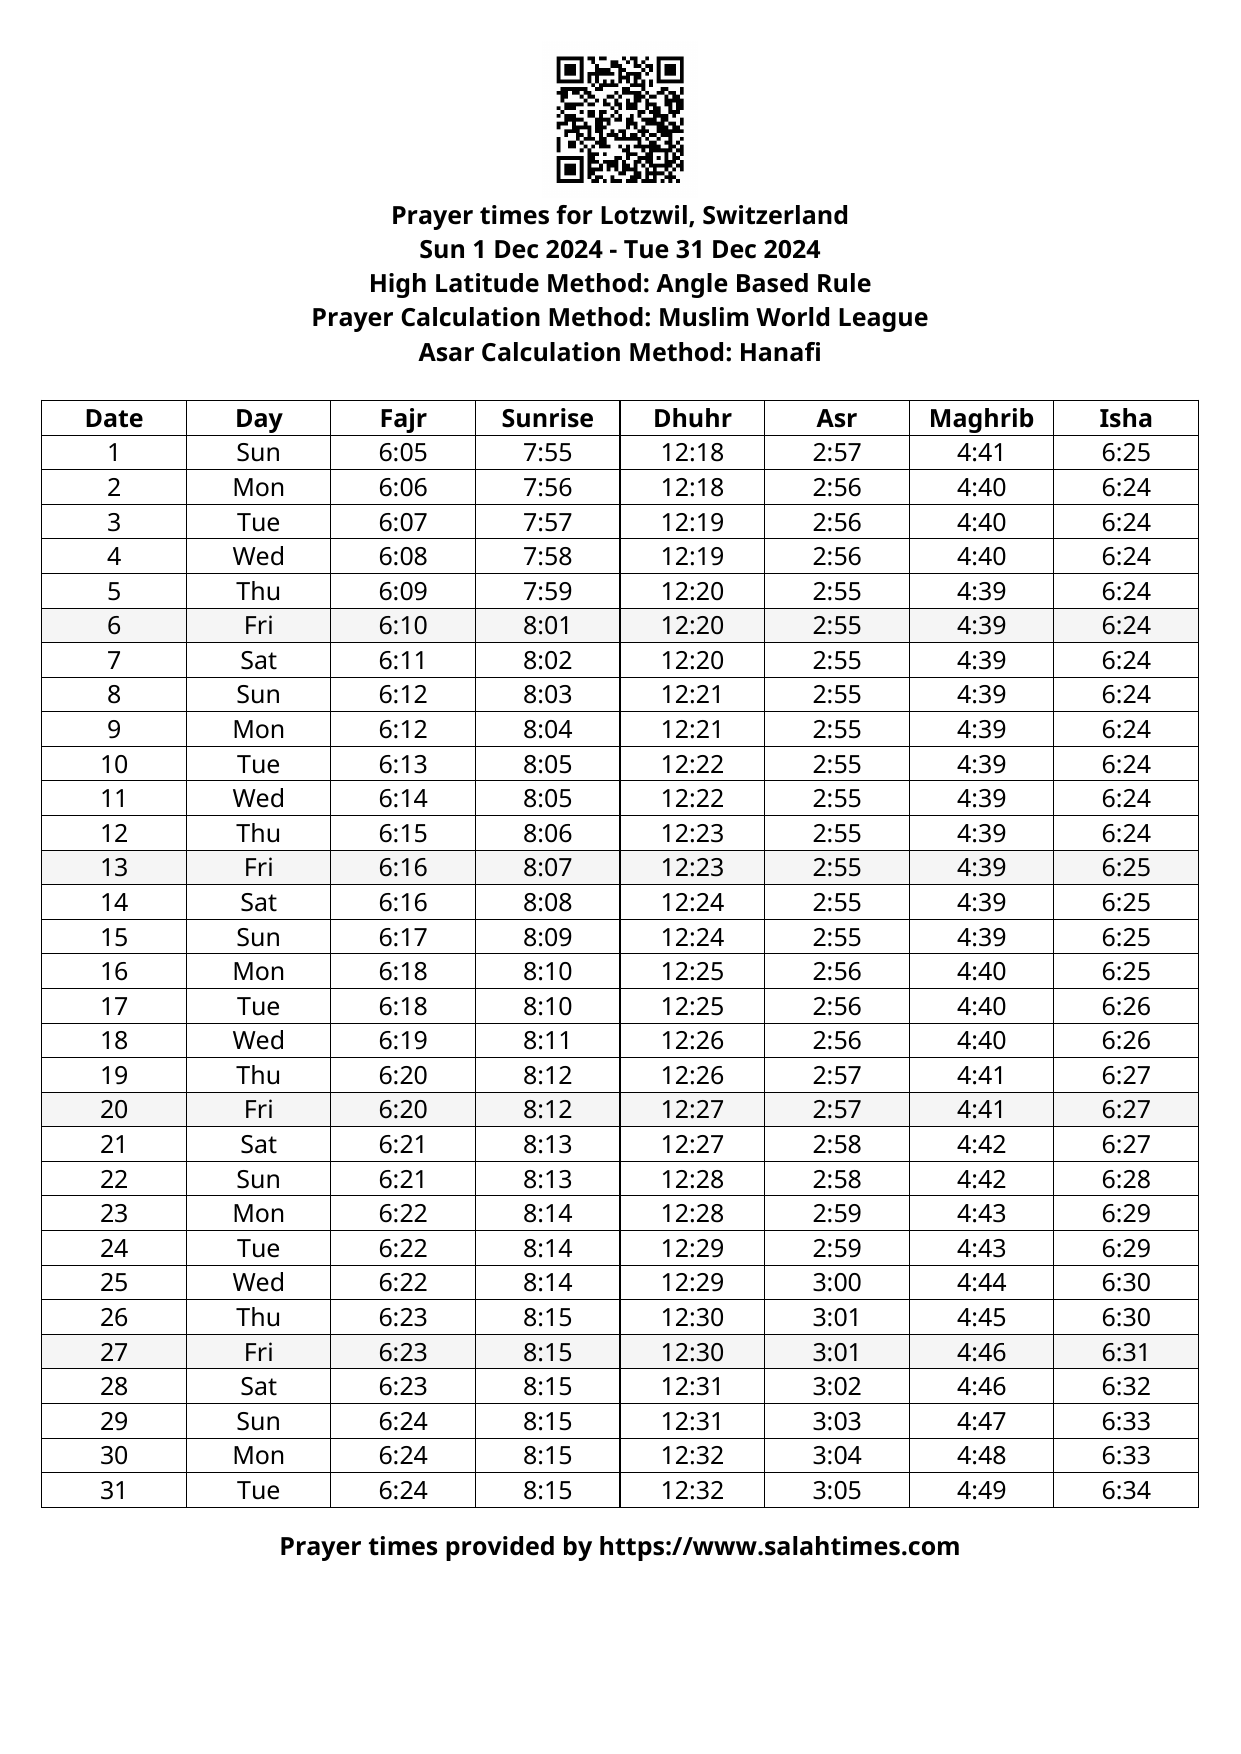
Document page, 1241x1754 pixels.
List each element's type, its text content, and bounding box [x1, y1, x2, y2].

table_cell 3:01 [765, 1300, 909, 1334]
table_cell 12:29 [621, 1266, 764, 1299]
table_cell 6:24 [1054, 712, 1198, 746]
table_cell 3 [42, 505, 186, 538]
table_cell 6:05 [331, 436, 475, 469]
table_cell 4:40 [910, 470, 1053, 504]
table_cell 28 [42, 1369, 186, 1403]
table_cell 12:26 [621, 1058, 764, 1092]
table_cell 8:02 [476, 643, 619, 677]
table_cell 6:24 [1054, 643, 1198, 677]
table_header Day [187, 401, 330, 434]
table_cell 6:24 [1054, 678, 1198, 711]
table_cell Tue [187, 989, 330, 1022]
table_cell 12:21 [621, 712, 764, 746]
table_cell 6:31 [1054, 1335, 1198, 1368]
table_cell 6:06 [331, 470, 475, 504]
table_cell 4:43 [910, 1231, 1053, 1264]
table_cell 6:24 [331, 1473, 475, 1507]
table_cell 2:55 [765, 574, 909, 607]
table_cell 12:30 [621, 1300, 764, 1334]
table_cell Sun [187, 1162, 330, 1195]
table_cell 12:22 [621, 747, 764, 780]
table_cell 12:24 [621, 920, 764, 953]
table_header Maghrib [910, 401, 1053, 434]
table_cell 6:11 [331, 643, 475, 677]
table_cell 6:20 [331, 1058, 475, 1092]
table_cell 6:25 [1054, 436, 1198, 469]
table_cell Fri [187, 609, 330, 642]
table_cell 12:31 [621, 1369, 764, 1403]
table_cell 4:40 [910, 1024, 1053, 1057]
table_cell 6:08 [331, 539, 475, 573]
table_cell 6:24 [1054, 747, 1198, 780]
table_cell 12:21 [621, 678, 764, 711]
table_cell 6:33 [1054, 1439, 1198, 1472]
table_cell 6:14 [331, 781, 475, 815]
table_cell 6:25 [1054, 885, 1198, 919]
table_cell 12:18 [621, 470, 764, 504]
table_cell 21 [42, 1127, 186, 1161]
table_cell 6:33 [1054, 1404, 1198, 1437]
table_cell Fri [187, 851, 330, 884]
table_cell Mon [187, 712, 330, 746]
table_cell 6:21 [331, 1127, 475, 1161]
table_cell 8:12 [476, 1058, 619, 1092]
table_cell 18 [42, 1024, 186, 1057]
table_cell 12:25 [621, 989, 764, 1022]
table_cell 12:23 [621, 816, 764, 849]
table_cell 6:29 [1054, 1196, 1198, 1230]
table_cell 4:43 [910, 1196, 1053, 1230]
table_cell 11 [42, 781, 186, 815]
table_cell 12:19 [621, 539, 764, 573]
table_cell 4:39 [910, 609, 1053, 642]
table_cell 3:04 [765, 1439, 909, 1472]
table_cell 8:13 [476, 1162, 619, 1195]
table_cell 6:25 [1054, 954, 1198, 988]
table_cell 4 [42, 539, 186, 573]
table_cell Thu [187, 574, 330, 607]
table_cell Wed [187, 1024, 330, 1057]
table_cell 6:18 [331, 954, 475, 988]
table_cell 5 [42, 574, 186, 607]
table_cell 12:27 [621, 1093, 764, 1126]
text Prayer Calculation Method: Muslim World League [42, 300, 1198, 334]
table_cell 10 [42, 747, 186, 780]
table_cell 4:39 [910, 920, 1053, 953]
table_cell 6:23 [331, 1335, 475, 1368]
table_cell 4:46 [910, 1369, 1053, 1403]
table_cell 6:09 [331, 574, 475, 607]
table_cell 6:13 [331, 747, 475, 780]
table_cell 2:55 [765, 885, 909, 919]
table_cell 4:39 [910, 816, 1053, 849]
table_cell 8:10 [476, 989, 619, 1022]
table_cell 6:24 [331, 1404, 475, 1437]
table_cell 19 [42, 1058, 186, 1092]
table_cell 8:09 [476, 920, 619, 953]
table_cell 2:55 [765, 816, 909, 849]
table_cell 3:00 [765, 1266, 909, 1299]
table_cell 4:48 [910, 1439, 1053, 1472]
table_cell 2:55 [765, 609, 909, 642]
table_cell 13 [42, 851, 186, 884]
table_cell 12:32 [621, 1473, 764, 1507]
table_cell 2:55 [765, 747, 909, 780]
table_cell 2:55 [765, 712, 909, 746]
table_cell 30 [42, 1439, 186, 1472]
table_cell Sun [187, 436, 330, 469]
table_header Asr [765, 401, 909, 434]
table_cell 8:15 [476, 1335, 619, 1368]
table_cell 14 [42, 885, 186, 919]
table_cell 8:03 [476, 678, 619, 711]
table_cell 6:24 [1054, 470, 1198, 504]
table_cell 4:41 [910, 1058, 1053, 1092]
table_cell 12:26 [621, 1024, 764, 1057]
table_cell 6:24 [1054, 574, 1198, 607]
table_cell 2 [42, 470, 186, 504]
table_cell 6:32 [1054, 1369, 1198, 1403]
table_cell 4:41 [910, 436, 1053, 469]
picture [542, 41, 699, 198]
table_cell 2:56 [765, 1024, 909, 1057]
table_cell 8:15 [476, 1404, 619, 1437]
table_cell 12:24 [621, 885, 764, 919]
table_cell 25 [42, 1266, 186, 1299]
table_cell Thu [187, 1300, 330, 1334]
table_cell 2:55 [765, 781, 909, 815]
table_cell 6:12 [331, 678, 475, 711]
table_cell 8 [42, 678, 186, 711]
table_cell 6:22 [331, 1266, 475, 1299]
table_cell 6:19 [331, 1024, 475, 1057]
table_cell 6:22 [331, 1231, 475, 1264]
table_cell 2:58 [765, 1162, 909, 1195]
table_cell 3:03 [765, 1404, 909, 1437]
table_cell 4:41 [910, 1093, 1053, 1126]
table_cell Tue [187, 505, 330, 538]
table_cell 6:34 [1054, 1473, 1198, 1507]
table_cell Sat [187, 1127, 330, 1161]
table_cell 6:24 [1054, 816, 1198, 849]
table_cell 8:14 [476, 1196, 619, 1230]
table_cell 8:04 [476, 712, 619, 746]
table_cell 6:24 [1054, 781, 1198, 815]
table_cell 2:55 [765, 643, 909, 677]
table_cell Fri [187, 1335, 330, 1368]
table_cell Sat [187, 885, 330, 919]
table_cell 12:20 [621, 609, 764, 642]
table_cell 6:25 [1054, 851, 1198, 884]
table_cell 2:55 [765, 678, 909, 711]
table_cell 6:24 [1054, 609, 1198, 642]
table_cell Sun [187, 1404, 330, 1437]
table_cell 4:39 [910, 885, 1053, 919]
table_cell 7:57 [476, 505, 619, 538]
table_cell 12:18 [621, 436, 764, 469]
table_cell 2:56 [765, 954, 909, 988]
table_cell 2:56 [765, 539, 909, 573]
table_cell 4:40 [910, 539, 1053, 573]
table_cell 2:57 [765, 1058, 909, 1092]
table_cell 6:30 [1054, 1300, 1198, 1334]
table_cell 26 [42, 1300, 186, 1334]
table_cell 7:59 [476, 574, 619, 607]
table_cell 4:39 [910, 781, 1053, 815]
table_cell 2:59 [765, 1196, 909, 1230]
table_cell 12:32 [621, 1439, 764, 1472]
table_cell 6:21 [331, 1162, 475, 1195]
table_cell Sun [187, 920, 330, 953]
table_cell 4:40 [910, 989, 1053, 1022]
table_cell 8:05 [476, 781, 619, 815]
table_cell 8:14 [476, 1231, 619, 1264]
table_header Isha [1054, 401, 1198, 434]
table_cell 2:55 [765, 851, 909, 884]
table_cell 12:25 [621, 954, 764, 988]
table_cell 7 [42, 643, 186, 677]
table_cell Mon [187, 954, 330, 988]
table_cell 6 [42, 609, 186, 642]
table_cell 6:20 [331, 1093, 475, 1126]
table_cell Fri [187, 1093, 330, 1126]
table_cell Tue [187, 747, 330, 780]
table_cell 4:39 [910, 643, 1053, 677]
table_cell 2:56 [765, 470, 909, 504]
table_cell 23 [42, 1196, 186, 1230]
table_cell 12:27 [621, 1127, 764, 1161]
text Prayer times provided by https://www.salahtimes.com [42, 1528, 1198, 1563]
table_cell 8:01 [476, 609, 619, 642]
table_cell 3:01 [765, 1335, 909, 1368]
table_cell 12:28 [621, 1196, 764, 1230]
table_cell 4:45 [910, 1300, 1053, 1334]
table_cell Thu [187, 1058, 330, 1092]
table_cell Mon [187, 470, 330, 504]
table_cell 8:08 [476, 885, 619, 919]
table_cell 4:39 [910, 678, 1053, 711]
table_cell 6:22 [331, 1196, 475, 1230]
table_cell 4:42 [910, 1162, 1053, 1195]
table_cell 6:24 [331, 1439, 475, 1472]
table_cell 8:11 [476, 1024, 619, 1057]
table_cell 8:05 [476, 747, 619, 780]
table_cell 12:28 [621, 1162, 764, 1195]
table_cell 12:22 [621, 781, 764, 815]
table_cell 6:27 [1054, 1058, 1198, 1092]
table_cell 4:47 [910, 1404, 1053, 1437]
table_cell 9 [42, 712, 186, 746]
table_cell 8:10 [476, 954, 619, 988]
table_cell 6:12 [331, 712, 475, 746]
table_cell 6:28 [1054, 1162, 1198, 1195]
table_cell 12 [42, 816, 186, 849]
table_cell 4:46 [910, 1335, 1053, 1368]
table_cell 2:59 [765, 1231, 909, 1264]
table_cell Wed [187, 1266, 330, 1299]
table_cell 12:20 [621, 574, 764, 607]
text Asar Calculation Method: Hanafi [42, 334, 1198, 368]
table_cell 8:13 [476, 1127, 619, 1161]
table_cell 12:19 [621, 505, 764, 538]
table_cell Tue [187, 1473, 330, 1507]
table_cell Tue [187, 1231, 330, 1264]
table_cell 7:55 [476, 436, 619, 469]
table_cell 2:58 [765, 1127, 909, 1161]
table_header Sunrise [476, 401, 619, 434]
table_cell 1 [42, 436, 186, 469]
table_cell 4:44 [910, 1266, 1053, 1299]
table_cell 8:06 [476, 816, 619, 849]
table_cell 6:25 [1054, 920, 1198, 953]
table_cell Wed [187, 781, 330, 815]
table_cell 12:31 [621, 1404, 764, 1437]
table_cell 6:26 [1054, 989, 1198, 1022]
table_cell 6:30 [1054, 1266, 1198, 1299]
table_cell 17 [42, 989, 186, 1022]
table_cell 6:29 [1054, 1231, 1198, 1264]
table_cell 12:30 [621, 1335, 764, 1368]
table_cell Sun [187, 678, 330, 711]
table_cell 15 [42, 920, 186, 953]
table_cell 8:15 [476, 1300, 619, 1334]
table_cell Thu [187, 816, 330, 849]
table_cell 29 [42, 1404, 186, 1437]
table_cell Sat [187, 643, 330, 677]
table_cell 7:58 [476, 539, 619, 573]
text Prayer times for Lotzwil, Switzerland [42, 198, 1198, 232]
table_cell 8:15 [476, 1439, 619, 1472]
table_cell Sat [187, 1369, 330, 1403]
table_cell 4:42 [910, 1127, 1053, 1161]
table_header Fajr [331, 401, 475, 434]
table_cell 6:16 [331, 885, 475, 919]
table_cell 2:57 [765, 436, 909, 469]
table_cell 20 [42, 1093, 186, 1126]
table_cell 12:23 [621, 851, 764, 884]
table_cell Mon [187, 1196, 330, 1230]
table_cell 6:24 [1054, 505, 1198, 538]
table_cell 6:23 [331, 1300, 475, 1334]
table_cell 6:23 [331, 1369, 475, 1403]
table_cell 6:15 [331, 816, 475, 849]
table_cell Mon [187, 1439, 330, 1472]
table_cell 2:56 [765, 505, 909, 538]
table_cell 6:27 [1054, 1093, 1198, 1126]
table_cell 6:07 [331, 505, 475, 538]
table_cell 22 [42, 1162, 186, 1195]
table_cell 2:57 [765, 1093, 909, 1126]
table_cell 16 [42, 954, 186, 988]
table_cell 6:16 [331, 851, 475, 884]
table_cell 31 [42, 1473, 186, 1507]
table_cell 4:49 [910, 1473, 1053, 1507]
table_cell 4:39 [910, 574, 1053, 607]
table_cell 4:40 [910, 505, 1053, 538]
table_cell 6:18 [331, 989, 475, 1022]
table_cell 8:07 [476, 851, 619, 884]
table_cell 12:20 [621, 643, 764, 677]
table_cell 8:15 [476, 1473, 619, 1507]
table_cell 2:56 [765, 989, 909, 1022]
table_cell Wed [187, 539, 330, 573]
text Sun 1 Dec 2024 - Tue 31 Dec 2024 [42, 232, 1198, 266]
table_cell 6:10 [331, 609, 475, 642]
table_cell 6:26 [1054, 1024, 1198, 1057]
table_cell 6:24 [1054, 539, 1198, 573]
table_cell 3:05 [765, 1473, 909, 1507]
table_cell 4:40 [910, 954, 1053, 988]
table_cell 4:39 [910, 747, 1053, 780]
table_cell 7:56 [476, 470, 619, 504]
table_cell 4:39 [910, 712, 1053, 746]
table_header Dhuhr [621, 401, 764, 434]
table_cell 4:39 [910, 851, 1053, 884]
table_cell 27 [42, 1335, 186, 1368]
table_cell 12:29 [621, 1231, 764, 1264]
table_header Date [42, 401, 186, 434]
table_cell 8:14 [476, 1266, 619, 1299]
table_cell 6:27 [1054, 1127, 1198, 1161]
table_cell 6:17 [331, 920, 475, 953]
table_cell 24 [42, 1231, 186, 1264]
text High Latitude Method: Angle Based Rule [42, 266, 1198, 300]
table_cell 8:12 [476, 1093, 619, 1126]
table_cell 8:15 [476, 1369, 619, 1403]
table_cell 2:55 [765, 920, 909, 953]
table_cell 3:02 [765, 1369, 909, 1403]
